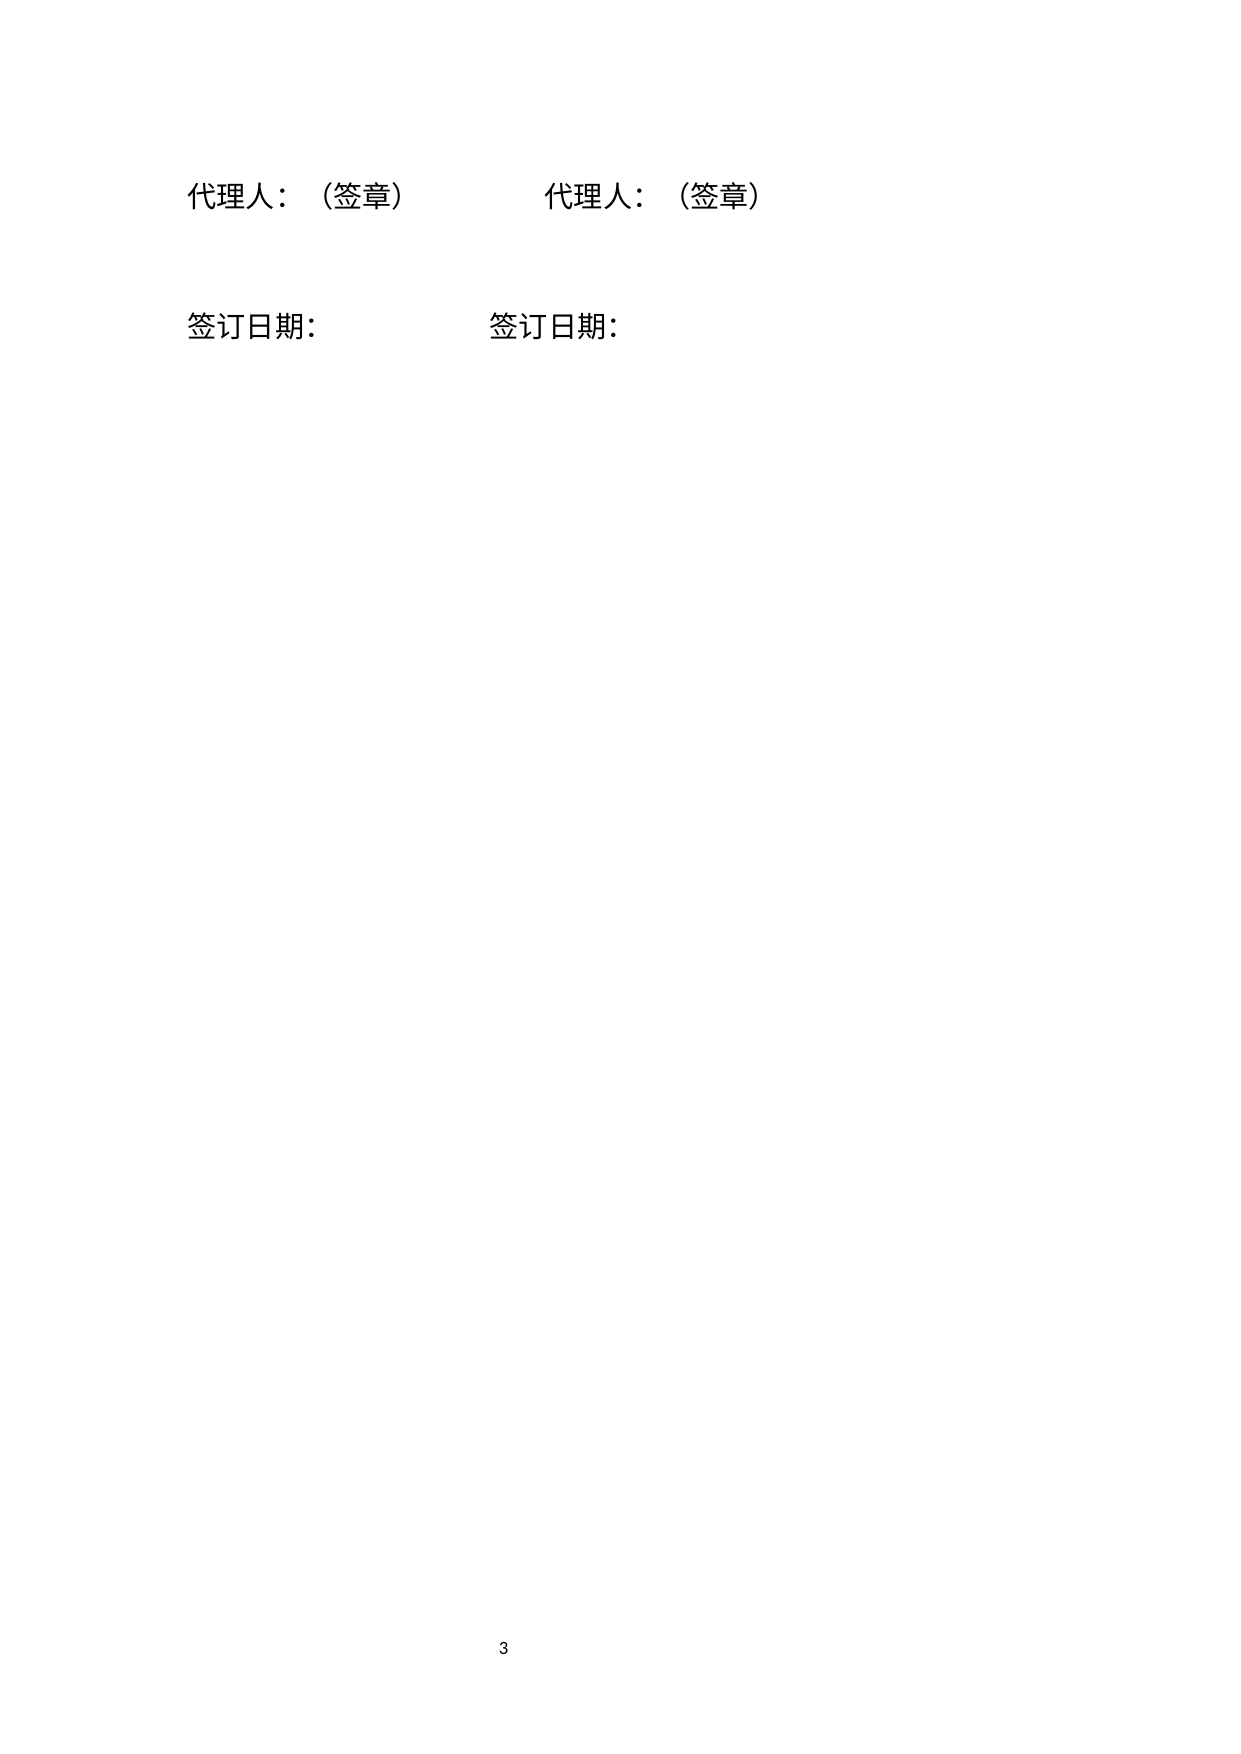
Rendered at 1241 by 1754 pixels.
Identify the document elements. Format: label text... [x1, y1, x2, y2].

text 代理人：（签章） 代理人：（签章） [187, 162, 1092, 227]
text 签订日期： 签订日期： [187, 292, 1092, 357]
